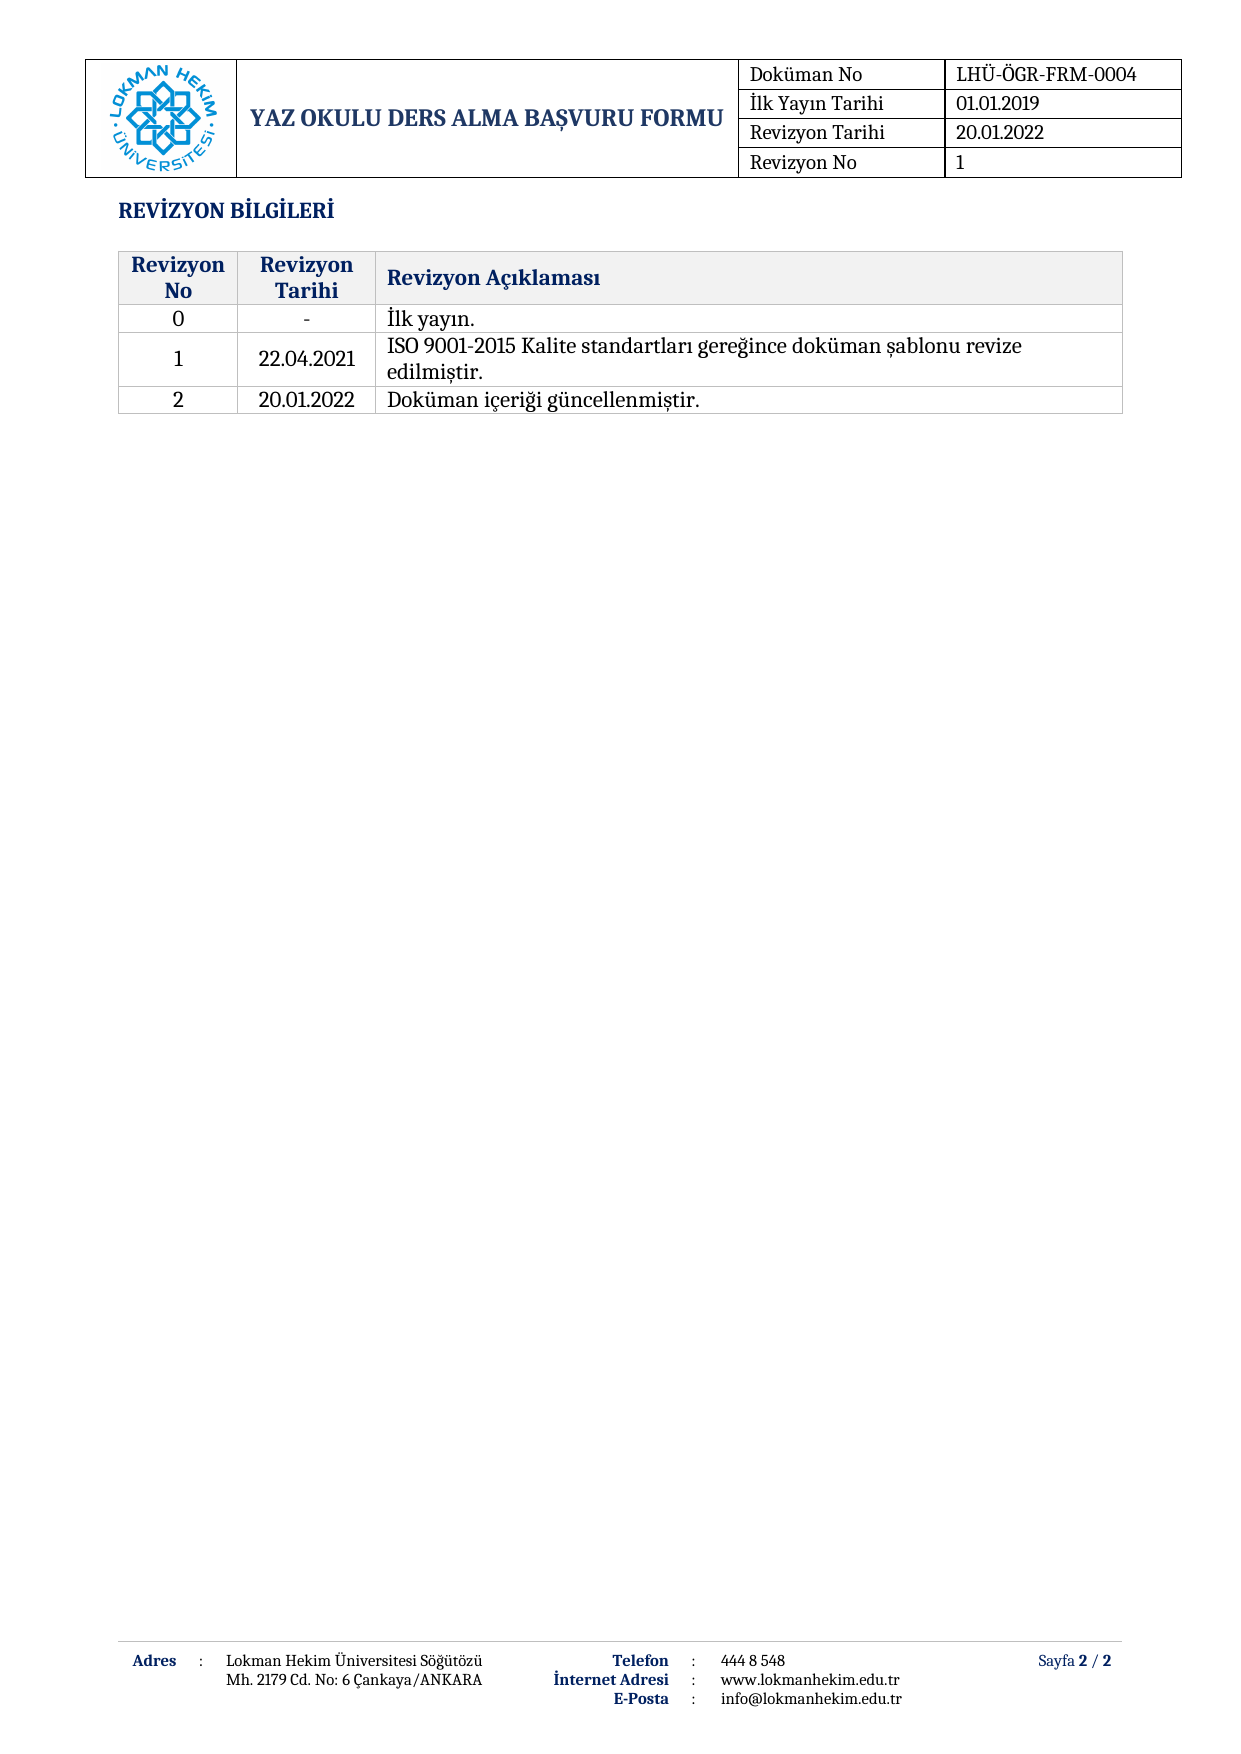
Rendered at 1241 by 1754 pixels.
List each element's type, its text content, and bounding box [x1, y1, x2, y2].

table_cell 1 [119, 333, 237, 386]
table_cell - [238, 305, 375, 332]
table_header Revizyon Açıklaması [376, 252, 1122, 304]
table_cell İlk yayın. [376, 305, 1122, 332]
table_cell ISO 9001-2015 Kalite standartları gereğince doküman şablonu revize edilmiştir. [376, 333, 1122, 386]
table_cell 0 [119, 305, 237, 332]
text REVİZYON BİLGİLERİ [118, 198, 1122, 224]
table_cell 22.04.2021 [238, 333, 375, 386]
table_cell 20.01.2022 [238, 387, 375, 413]
table_cell Doküman içeriği güncellenmiştir. [376, 387, 1122, 413]
table_cell 2 [119, 387, 237, 413]
table_header Revizyon No [119, 252, 237, 304]
picture [100, 63, 230, 173]
table_header Revizyon Tarihi [238, 252, 375, 304]
